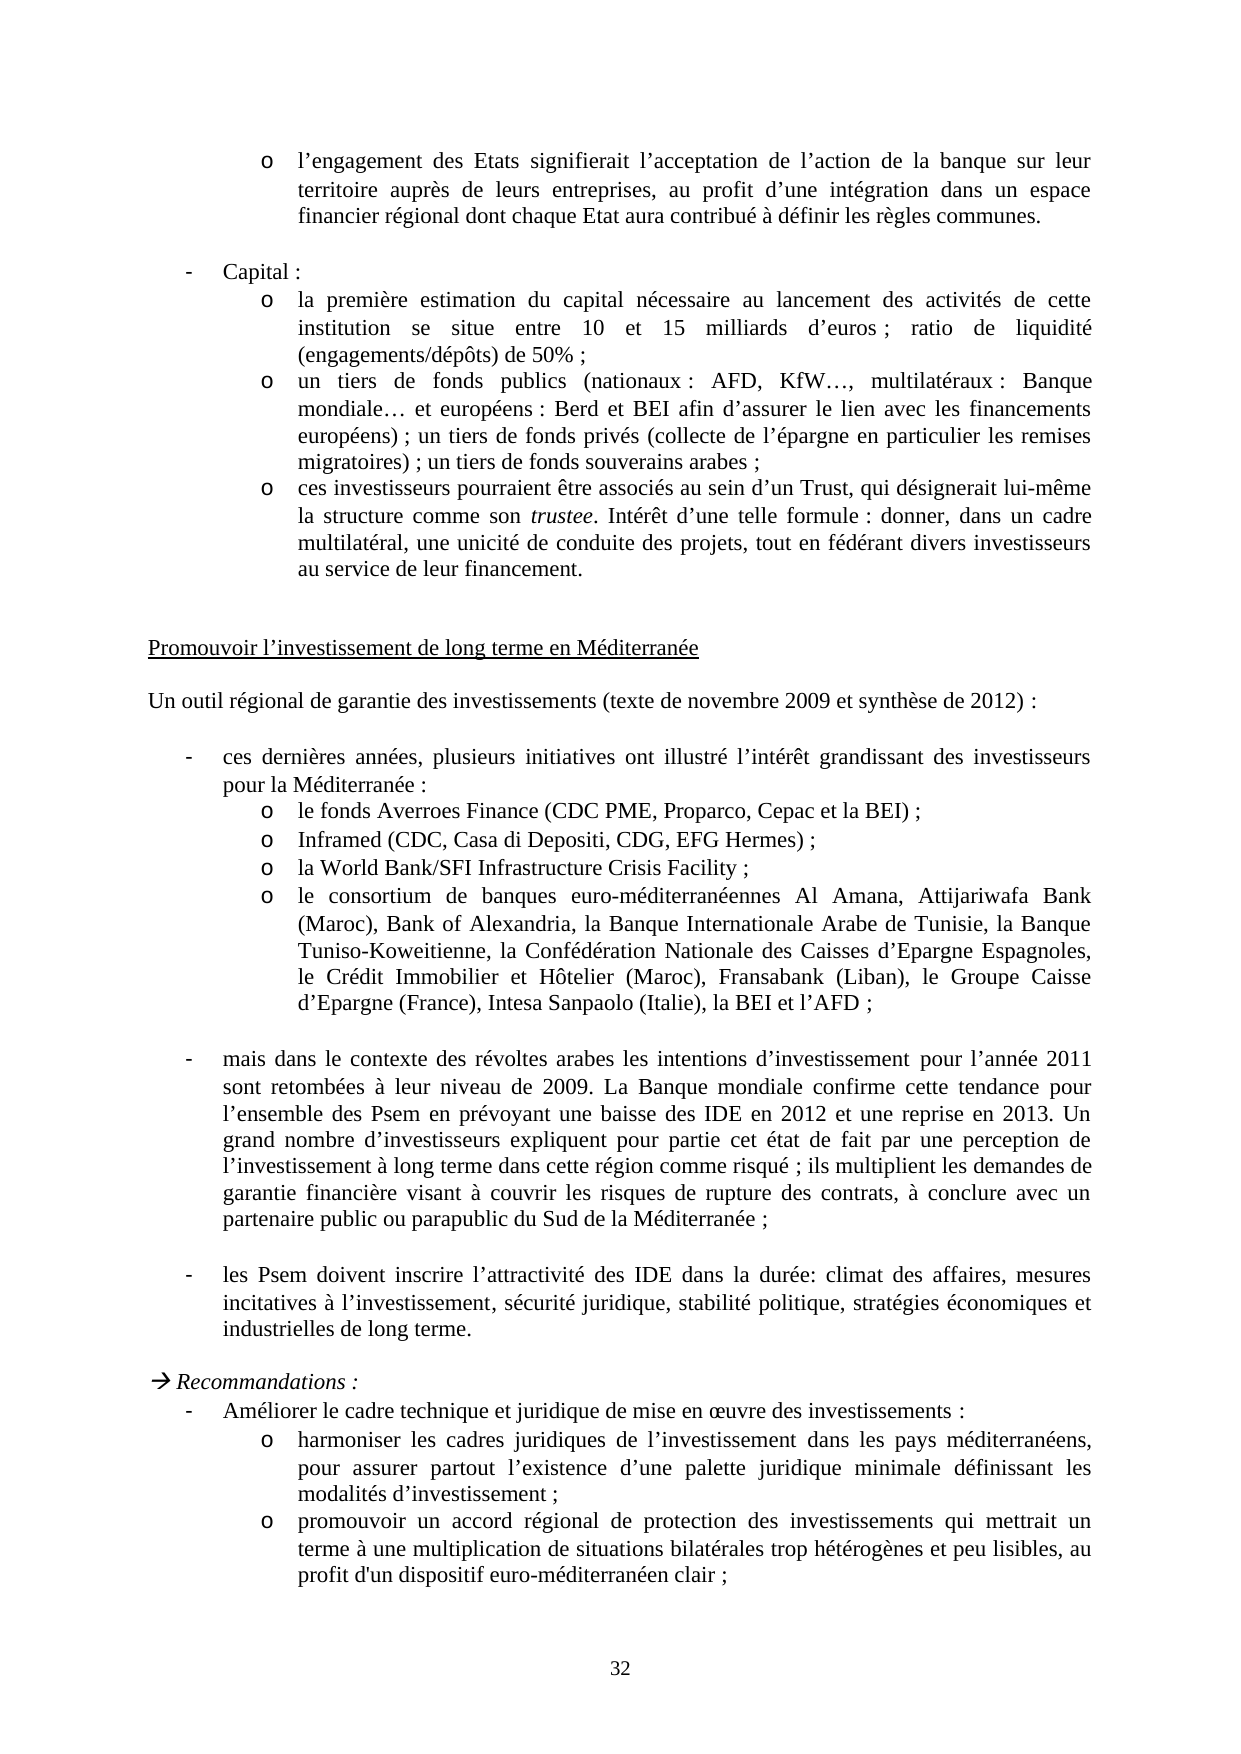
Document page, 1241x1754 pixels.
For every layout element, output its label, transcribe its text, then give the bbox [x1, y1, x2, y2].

list le fonds Averroes Finance (CDC PME, Proparco, Cepac et la BEI) ; [260, 797, 1093, 826]
list mais dans le contexte des révoltes arabes les intentions d’investissement pour l’année 2011 sont retombées à leur niveau de 2009. La Banque mondiale confirme cette tendance pour l’ensemble des Psem en prévoyant une baisse des IDE en 2012 et une reprise en 2013. Un grand nombre d’investisseurs expliquent pour partie cet état de fait par une perception de l’investissement à long terme dans cette région comme risqué ; ils multiplient les demandes de garantie financière visant à couvrir les risques de rupture des contrats, à conclure avec un partenaire public ou parapublic du Sud de la Méditerranée ; [185, 1042, 1093, 1231]
list la World Bank/SFI Infrastructure Crisis Facility ; [260, 854, 1093, 882]
list les Psem doivent inscrire l’attractivité des IDE dans la durée: climat des affaires, mesures incitatives à l’investissement, sécurité juridique, stabilité politique, stratégies économiques et industrielles de long terme. [185, 1258, 1093, 1342]
list ces dernières années, plusieurs initiatives ont illustré l’intérêt grandissant des investisseurs pour la Méditerranée : [185, 740, 1093, 797]
list Améliorer le cadre technique et juridique de mise en œuvre des investissements : [185, 1394, 1093, 1426]
list promouvoir un accord régional de protection des investissements qui mettrait un terme à une multiplication de situations bilatérales trop hétérogènes et peu lisibles, au profit d'un dispositif euro-méditerranéen clair ; [260, 1507, 1093, 1588]
list ces investisseurs pourraient être associés au sein d’un Trust, qui désignerait lui-même la structure comme son trustee. Intérêt d’une telle formule : donner, dans un cadre multilatéral, une unicité de conduite des projets, tout en fédérant divers investisseurs au service de leur financement. [260, 474, 1093, 582]
list le consortium de banques euro-méditerranéennes Al Amana, Attijariwafa Bank (Maroc), Bank of Alexandria, la Banque Internationale Arabe de Tunisie, la Banque Tuniso-Koweitienne, la Confédération Nationale des Caisses d’Epargne Espagnoles, le Crédit Immobilier et Hôtelier (Maroc), Fransabank (Liban), le Groupe Caisse d’Epargne (France), Intesa Sanpaolo (Italie), la BEI et l’AFD ; [260, 882, 1093, 1016]
list harmoniser les cadres juridiques de l’investissement dans les pays méditerranéens, pour assurer partout l’existence d’une palette juridique minimale définissant les modalités d’investissement ; [260, 1426, 1093, 1507]
list un tiers de fonds publics (nationaux : AFD, KfW…, multilatéraux : Banque mondiale… et européens : Berd et BEI afin d’assurer le lien avec les financements européens) ; un tiers de fonds privés (collecte de l’épargne en particulier les remises migratoires) ; un tiers de fonds souverains arabes ; [260, 367, 1093, 474]
text Promouvoir l’investissement de long terme en Méditerranée [148, 634, 1093, 661]
text Recommandations : [148, 1368, 1093, 1394]
list Inframed (CDC, Casa di Depositi, CDG, EFG Hermes) ; [260, 826, 1093, 854]
list Capital : [185, 255, 1093, 286]
list la première estimation du capital nécessaire au lancement des activités de cette institution se situe entre 10 et 15 milliards d’euros ; ratio de liquidité (engagements/dépôts) de 50% ; [260, 286, 1093, 367]
list l’engagement des Etats signifierait l’acceptation de l’action de la banque sur leur territoire auprès de leurs entreprises, au profit d’une intégration dans un espace financier régional dont chaque Etat aura contribué à définir les règles communes. [260, 148, 1093, 228]
text Un outil régional de garantie des investissements (texte de novembre 2009 et synthèse de 2012) : [148, 687, 1093, 713]
